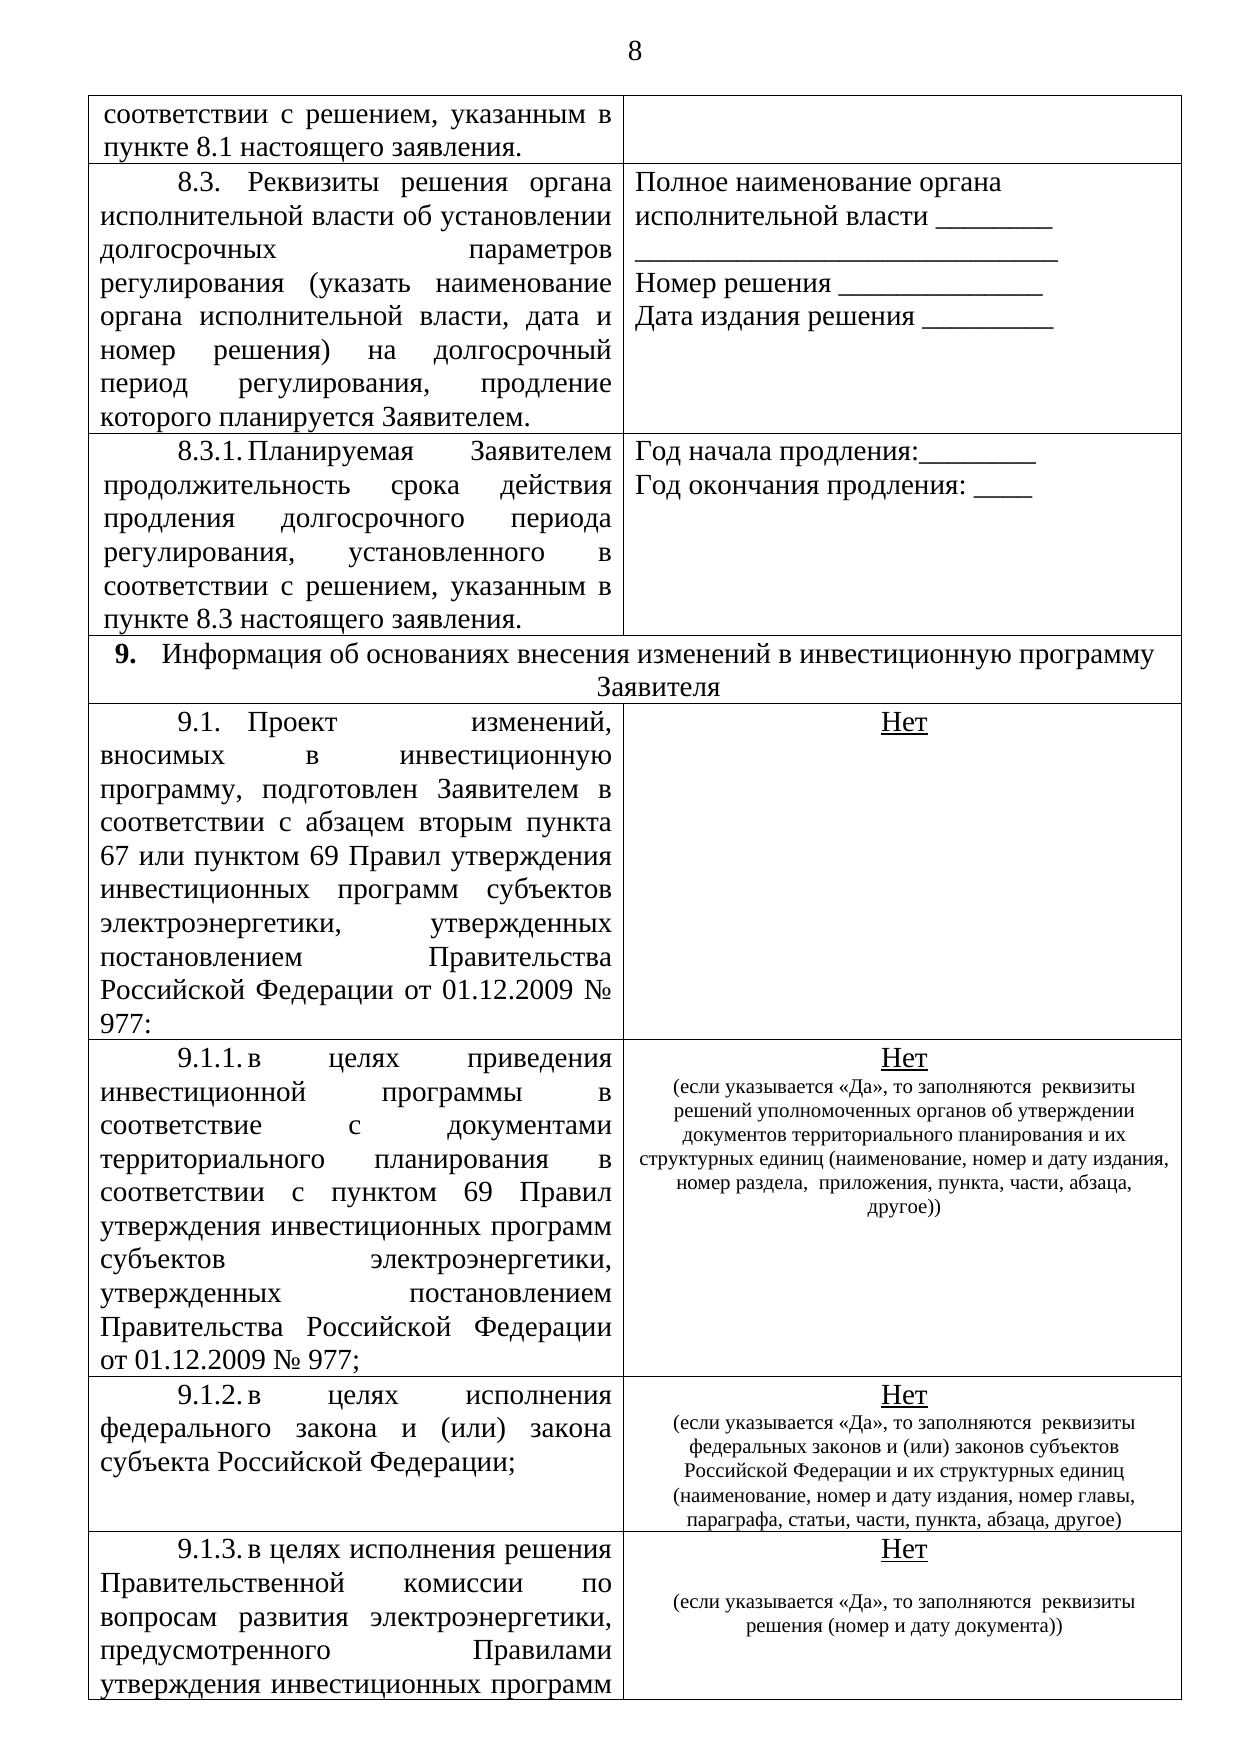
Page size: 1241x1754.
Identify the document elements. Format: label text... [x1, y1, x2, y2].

table_cell Нет (если указывается «Да», то заполняются реквизиты решений уполномоченных органов об утверждении документов территориального планирования и их структурных единиц (наименование, номер и дату издания, номер раздела, приложения, пункта, части, абзаца, другое)) [624, 1040, 1181, 1376]
table_cell Полное наименование органа исполнительной власти ________ _____________________________ Номер решения ______________ Дата издания решения _________ [624, 164, 1181, 432]
table_cell в целях исполнения федерального закона и (или) закона субъекта Российской Федерации; [89, 1377, 623, 1531]
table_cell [89, 96, 623, 163]
table_cell Информация об основаниях внесения изменений в инвестиционную программу Заявителя [89, 636, 1181, 703]
table_cell Проект изменений, вносимых в инвестиционную программу, подготовлен Заявителем в соответствии с абзацем вторым пункта 67 или пунктом 69 Правил утверждения инвестиционных программ субъектов электроэнергетики, утвержденных постановлением Правительства Российской Федерации от 01.12.2009 № 977: [89, 704, 623, 1039]
table_cell Нет [624, 704, 1181, 1039]
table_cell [89, 1532, 623, 1699]
table_cell в целях приведения инвестиционной программы в соответствие с документами территориального планирования в соответствии с пунктом 69 Правил утверждения инвестиционных программ субъектов электроэнергетики, утвержденных постановлением Правительства Российской Федерации от 01.12.2009 № 977; [89, 1040, 623, 1376]
table_cell Планируемая Заявителем продолжительность срока действия продления долгосрочного периода регулирования, установленного в соответствии с решением, указанным в пункте 8.3 настоящего заявления. [89, 434, 623, 635]
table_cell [624, 1532, 1181, 1699]
table_cell Нет (если указывается «Да», то заполняются реквизиты федеральных законов и (или) законов субъектов Российской Федерации и их структурных единиц (наименование, номер и дату издания, номер главы, параграфа, статьи, части, пункта, абзаца, другое) [624, 1377, 1181, 1531]
table_cell Год начала продления:________ Год окончания продления: ____ [624, 434, 1181, 635]
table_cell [624, 96, 1181, 163]
